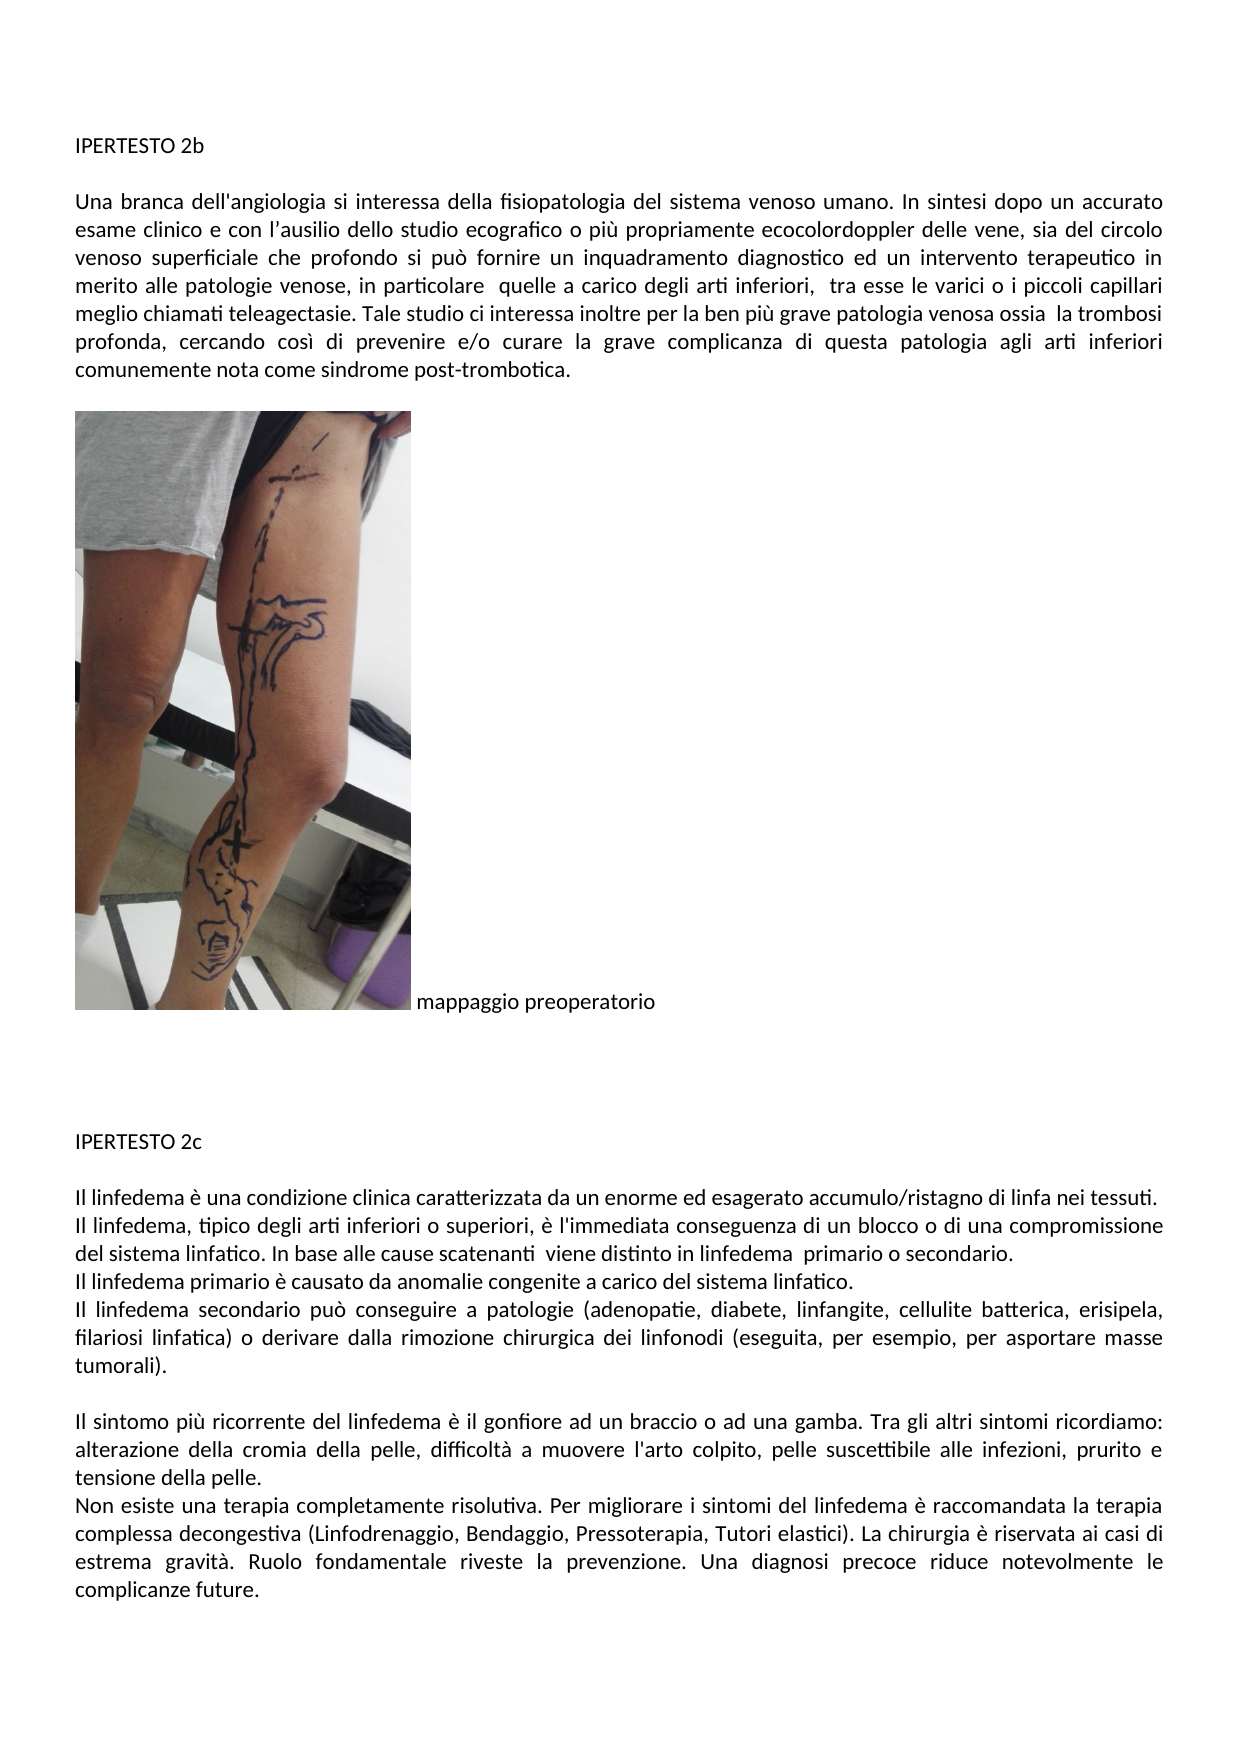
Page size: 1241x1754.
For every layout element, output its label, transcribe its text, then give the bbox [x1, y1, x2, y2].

text IPERTESTO 2b [75, 131, 1165, 159]
text Il linfedema secondario può conseguire a patologie (adenopatie, diabete, linfangite, cellulite batterica, erisipela, filariosi linfatica) o derivare dalla rimozione chirurgica dei linfonodi (eseguita, per esempio, per asportare masse tumorali). [75, 1295, 1165, 1379]
text Non esiste una terapia completamente risolutiva. Per migliorare i sintomi del linfedema è raccomandata la terapia complessa decongestiva (Linfodrenaggio, Bendaggio, Pressoterapia, Tutori elastici). La chirurgia è riservata ai casi di estrema gravità. Ruolo fondamentale riveste la prevenzione. Una diagnosi precoce riduce notevolmente le complicanze future. [75, 1491, 1165, 1603]
text Il linfedema primario è causato da anomalie congenite a carico del sistema linfatico. [75, 1267, 1165, 1295]
text Il linfedema, tipico degli arti inferiori o superiori, è l'immediata conseguenza di un blocco o di una compromissione del sistema linfatico. In base alle cause scatenanti viene distinto in linfedema primario o secondario. [75, 1211, 1165, 1267]
picture [75, 411, 411, 1010]
text IPERTESTO 2c [75, 1127, 1165, 1155]
text Il sintomo più ricorrente del linfedema è il gonfiore ad un braccio o ad una gamba. Tra gli altri sintomi ricordiamo: alterazione della cromia della pelle, difficoltà a muovere l'arto colpito, pelle suscettibile alle infezioni, prurito e tensione della pelle. [75, 1407, 1165, 1491]
text Il linfedema è una condizione clinica caratterizzata da un enorme ed esagerato accumulo/ristagno di linfa nei tessuti. [75, 1183, 1165, 1211]
text Una branca dell'angiologia si interessa della fisiopatologia del sistema venoso umano. In sintesi dopo un accurato esame clinico e con l’ausilio dello studio ecografico o più propriamente ecocolordoppler delle vene, sia del circolo venoso superficiale che profondo si può fornire un inquadramento diagnostico ed un intervento terapeutico in merito alle patologie venose, in particolare quelle a carico degli arti inferiori, tra esse le varici o i piccoli capillari meglio chiamati teleagectasie. Tale studio ci interessa inoltre per la ben più grave patologia venosa ossia la trombosi profonda, cercando così di prevenire e/o curare la grave complicanza di questa patologia agli arti inferiori comunemente nota come sindrome post-trombotica. [75, 187, 1165, 383]
